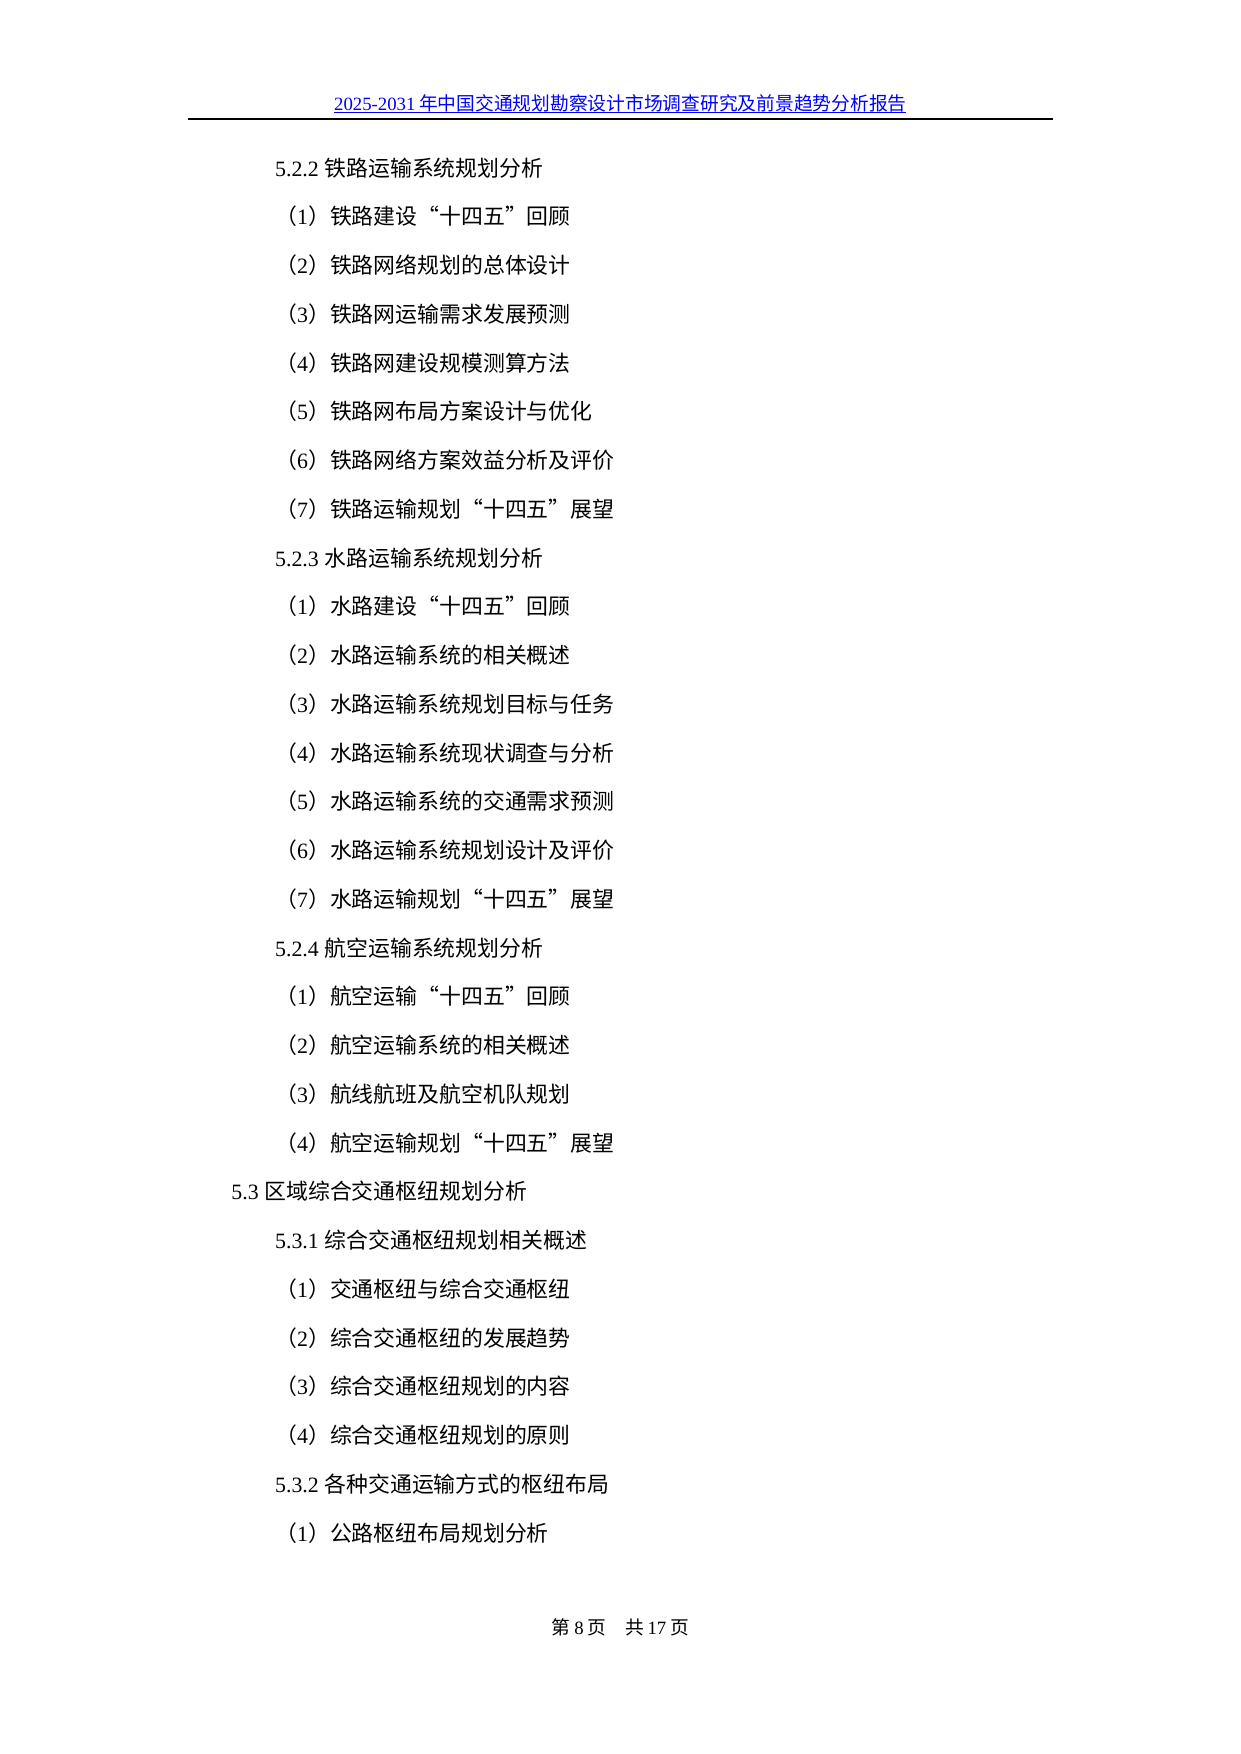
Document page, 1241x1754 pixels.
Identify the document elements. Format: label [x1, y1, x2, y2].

text [187, 150, 1053, 1548]
